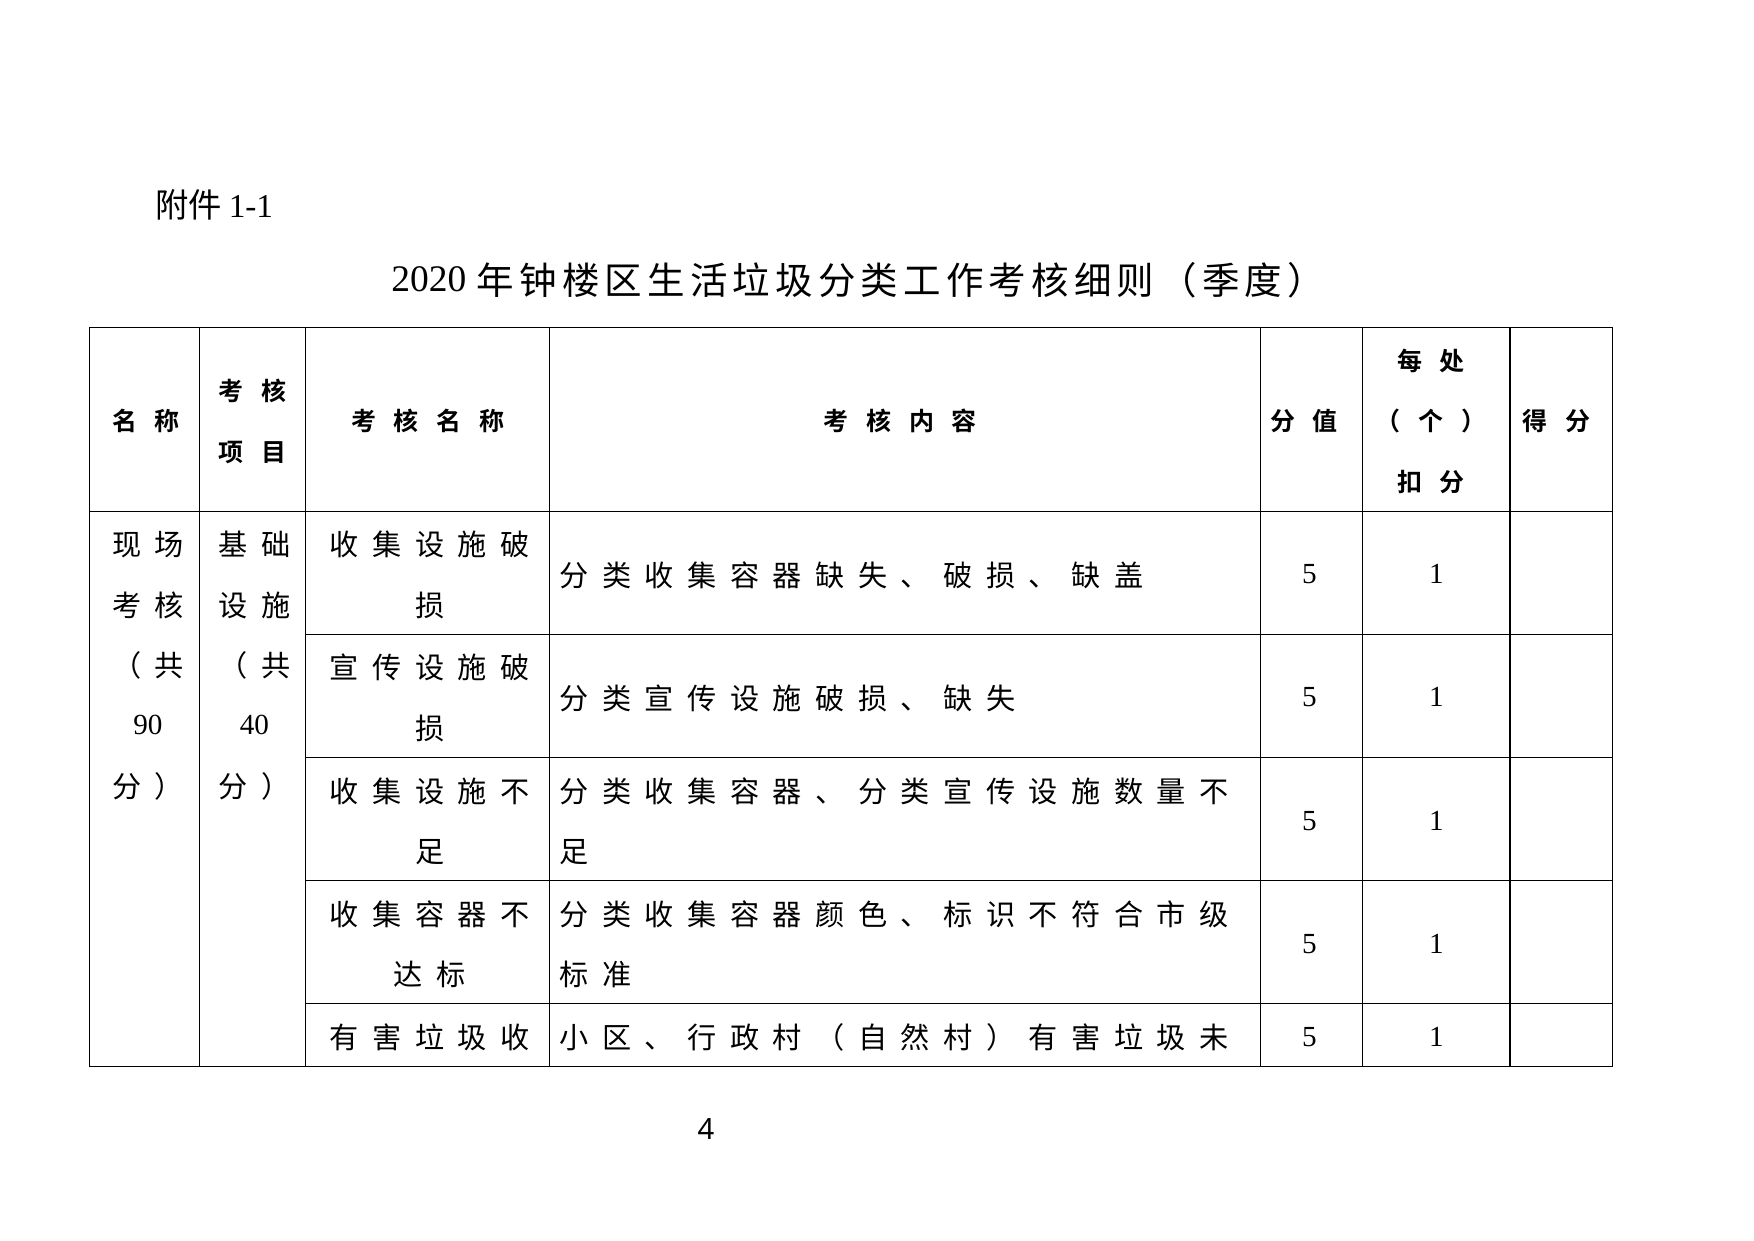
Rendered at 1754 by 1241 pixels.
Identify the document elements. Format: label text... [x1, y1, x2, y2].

table_cell 1 [1363, 635, 1509, 757]
table_cell 分类收集容器缺失、破损、缺盖 [550, 512, 1260, 634]
table_cell 5 [1261, 758, 1362, 880]
table_cell 考核项目 [200, 328, 305, 511]
table_cell 收集容器不达标 [306, 881, 549, 1003]
table_cell 5 [1261, 881, 1362, 1003]
table_cell 基础设施（共40分） [200, 512, 305, 1066]
table_cell 宣传设施破损 [306, 635, 549, 757]
table_cell [1511, 1004, 1612, 1066]
table_cell 分类宣传设施破损、缺失 [550, 635, 1260, 757]
table_cell 有害垃圾收集 [306, 1004, 549, 1066]
text 附件1-1 [89, 168, 1606, 227]
table_cell [1511, 512, 1612, 634]
table_cell 收集设施不足 [306, 758, 549, 880]
table_cell 1 [1363, 758, 1509, 880]
table_cell [1511, 758, 1612, 880]
table_cell 现场考核（共90分） [90, 512, 199, 1066]
table_cell 5 [1261, 635, 1362, 757]
table_cell 1 [1363, 881, 1509, 1003]
table_cell 考核内容 [550, 328, 1260, 511]
table_cell 5 [1261, 512, 1362, 634]
table_cell 分类收集容器颜色、标识不符合市级标准 [550, 881, 1260, 1003]
table_cell 每处（个）扣分 [1363, 328, 1509, 511]
table_cell [1511, 881, 1612, 1003]
table_cell 得分 [1511, 328, 1612, 511]
table_cell 考核名称 [306, 328, 549, 511]
table_cell 1 [1363, 512, 1509, 634]
table_cell 收集设施破损 [306, 512, 549, 634]
table_cell 分类收集容器、分类宣传设施数量不足 [550, 758, 1260, 880]
table_cell 名称 [90, 328, 199, 511]
table_header 2020年钟楼区生活垃圾分类工作考核细则（季度） [89, 227, 1612, 327]
table_cell [1511, 635, 1612, 757]
table_cell 5 [1261, 1004, 1362, 1066]
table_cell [550, 1004, 1260, 1066]
table_cell 分值 [1261, 328, 1362, 511]
table_cell 1 [1363, 1004, 1509, 1066]
